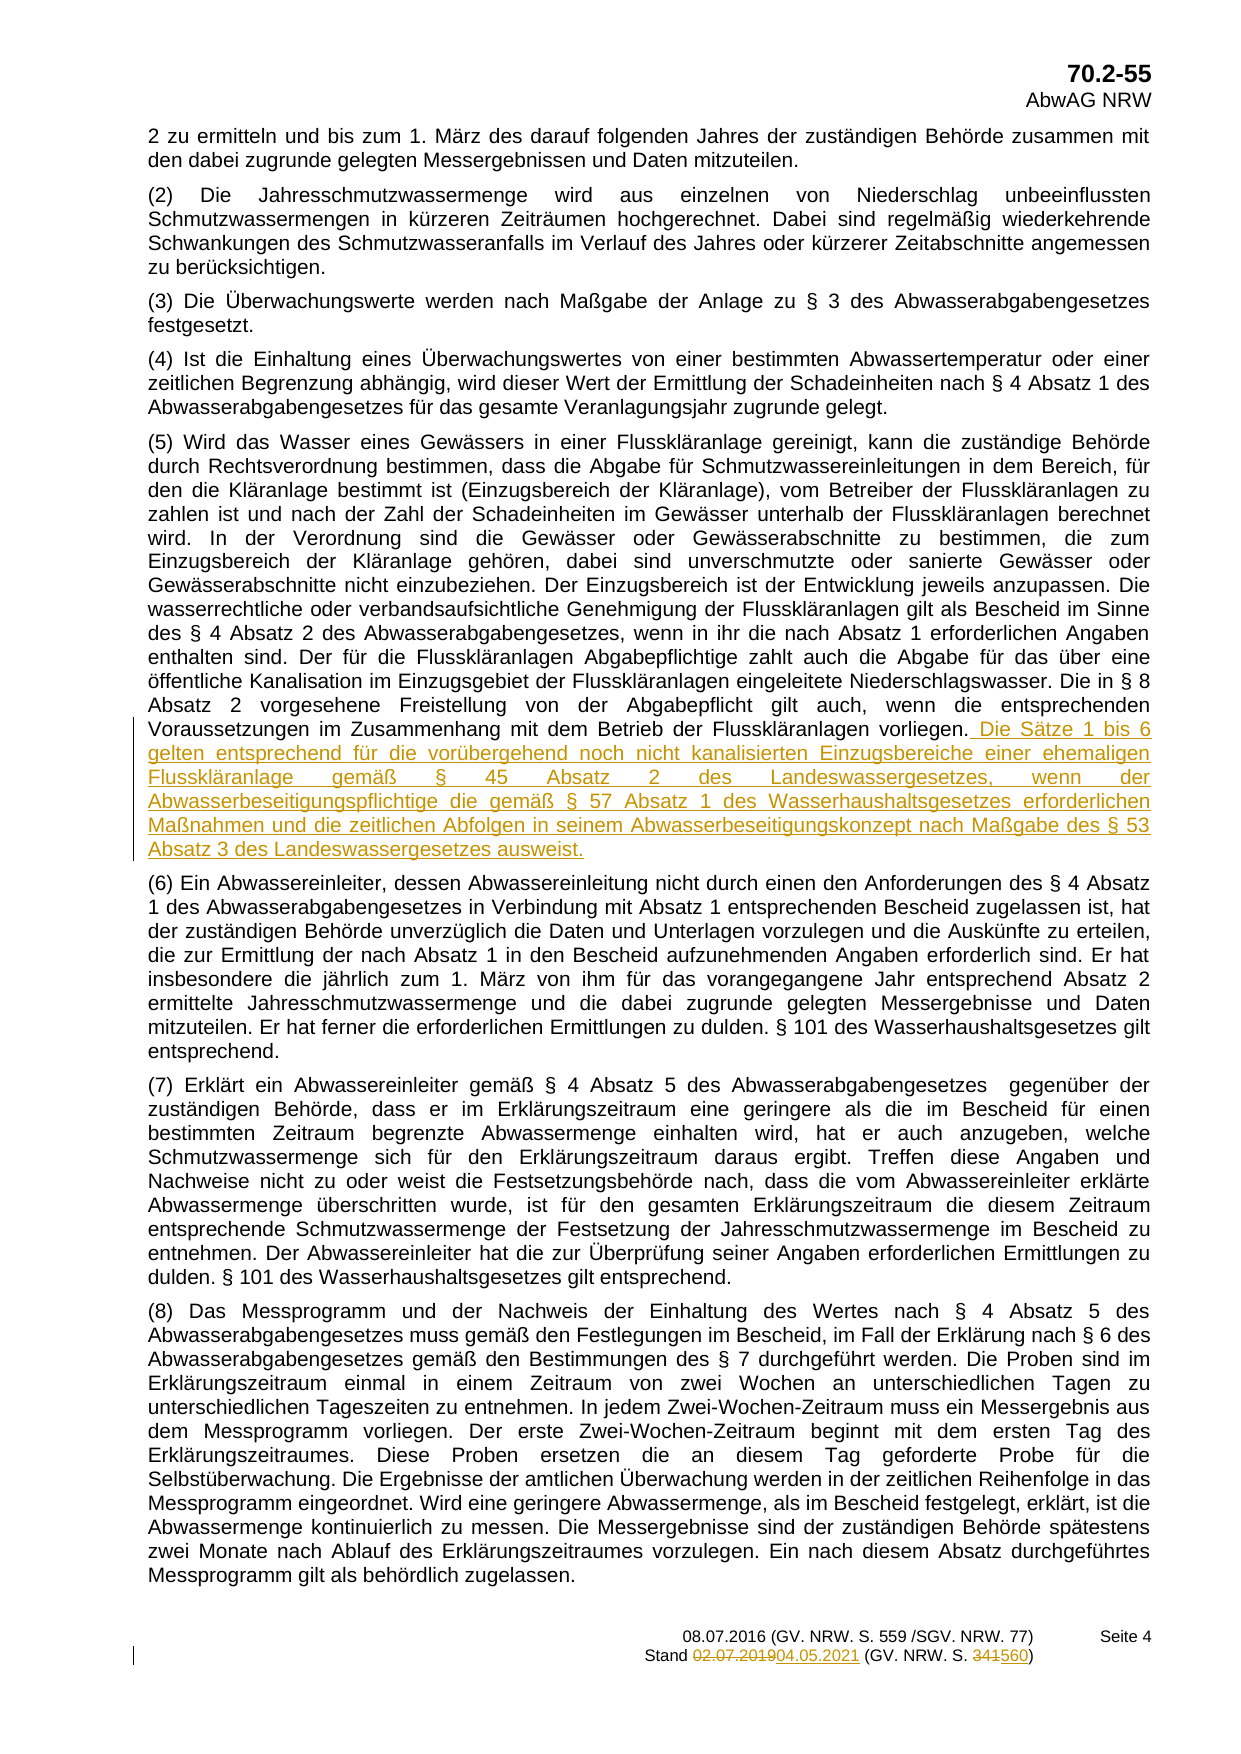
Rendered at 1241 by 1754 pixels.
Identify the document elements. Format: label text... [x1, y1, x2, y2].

text (8) Das Messprogramm und der Nachweis der Einhaltung des Wertes nach § 4 Absatz 5 des Abwasserabgabengesetzes muss gemäß den Festlegungen im Bescheid, im Fall der Erklärung nach § 6 des Abwasserabgabengesetzes gemäß den Bestimmungen des § 7 durchgeführt werden. Die Proben sind im Erklärungszeitraum einmal in einem Zeitraum von zwei Wochen an unterschiedlichen Tagen zu unterschiedlichen Tageszeiten zu entnehmen. In jedem Zwei-Wochen-Zeitraum muss ein Messergebnis aus dem Messprogramm vorliegen. Der erste Zwei-Wochen-Zeitraum beginnt mit dem ersten Tag des Erklärungszeitraumes. Diese Proben ersetzen die an diesem Tag geforderte Probe für die Selbstüberwachung. Die Ergebnisse der amtlichen Überwachung werden in der zeitlichen Reihenfolge in das Messprogramm eingeordnet. Wird eine geringere Abwassermenge, als im Bescheid festgelegt, erklärt, ist die Abwassermenge kontinuierlich zu messen. Die Messergebnisse sind der zuständigen Behörde spätestens zwei Monate nach Ablauf des Erklärungszeitraumes vorzulegen. Ein nach diesem Absatz durchgeführtes Messprogramm gilt als behördlich zugelassen. [148, 1299, 1152, 1587]
text (6) Ein Abwassereinleiter, dessen Abwassereinleitung nicht durch einen den Anforderungen des § 4 Absatz 1 des Abwasserabgabengesetzes in Verbindung mit Absatz 1 entsprechenden Bescheid zugelassen ist, hat der zuständigen Behörde unverzüglich die Daten und Unterlagen vorzulegen und die Auskünfte zu erteilen, die zur Ermittlung der nach Absatz 1 in den Bescheid aufzunehmenden Angaben erforderlich sind. Er hat insbesondere die jährlich zum 1. März von ihm für das vorangegangene Jahr entsprechend Absatz 2 ermittelte Jahresschmutzwassermenge und die dabei zugrunde gelegten Messergebnisse und Daten mitzuteilen. Er hat ferner die erforderlichen Ermittlungen zu dulden. § 101 des Wasserhaushaltsgesetzes gilt entsprechend. [148, 871, 1152, 1063]
text (5) Wird das Wasser eines Gewässers in einer Flusskläranlage gereinigt, kann die zuständige Behörde durch Rechtsverordnung bestimmen, dass die Abgabe für Schmutzwassereinleitungen in dem Bereich, für den die Kläranlage bestimmt ist (Einzugsbereich der Kläranlage), vom Betreiber der Flusskläranlagen zu zahlen ist und nach der Zahl der Schadeinheiten im Gewässer unterhalb der Flusskläranlagen berechnet wird. In der Verordnung sind die Gewässer oder Gewässerabschnitte zu bestimmen, die zum Einzugsbereich der Kläranlage gehören, dabei sind unverschmutzte oder sanierte Gewässer oder Gewässerabschnitte nicht einzubeziehen. Der Einzugsbereich ist der Entwicklung jeweils anzupassen. Die wasserrechtliche oder verbandsaufsichtliche Genehmigung der Flusskläranlagen gilt als Bescheid im Sinne des § 4 Absatz 2 des Abwasserabgabengesetzes, wenn in ihr die nach Absatz 1 erforderlichen Angaben enthalten sind. Der für die Flusskläranlagen Abgabepflichtige zahlt auch die Abgabe für das über eine öffentliche Kanalisation im Einzugsgebiet der Flusskläranlagen eingeleitete Niederschlagswasser. Die in § 8 Absatz 2 vorgesehene Freistellung von der Abgabepflicht gilt auch, wenn die entsprechenden Voraussetzungen im Zusammenhang mit dem Betrieb der Flusskläranlagen vorliegen. [148, 429, 1152, 861]
text (4) Ist die Einhaltung eines Überwachungswertes von einer bestimmten Abwassertemperatur oder einer zeitlichen Begrenzung abhängig, wird dieser Wert der Ermittlung der Schadeinheiten nach § 4 Absatz 1 des Abwasserabgabengesetzes für das gesamte Veranlagungsjahr zugrunde gelegt. [148, 347, 1152, 419]
text (7) Erklärt ein Abwassereinleiter gemäß § 4 Absatz 5 des Abwasserabgabengesetzes gegenüber der zuständigen Behörde, dass er im Erklärungszeitraum eine geringere als die im Bescheid für einen bestimmten Zeitraum begrenzte Abwassermenge einhalten wird, hat er auch anzugeben, welche Schmutzwassermenge sich für den Erklärungszeitraum daraus ergibt. Treffen diese Angaben und Nachweise nicht zu oder weist die Festsetzungsbehörde nach, dass die vom Abwassereinleiter erklärte Abwassermenge überschritten wurde, ist für den gesamten Erklärungszeitraum die diesem Zeitraum entsprechende Schmutzwassermenge der Festsetzung der Jahresschmutzwassermenge im Bescheid zu entnehmen. Der Abwassereinleiter hat die zur Überprüfung seiner Angaben erforderlichen Ermittlungen zu dulden. § 101 des Wasserhaushaltsgesetzes gilt entsprechend. [148, 1073, 1152, 1289]
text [148, 124, 1152, 172]
text (2) Die Jahresschmutzwassermenge wird aus einzelnen von Niederschlag unbeeinflussten Schmutzwassermengen in kürzeren Zeiträumen hochgerechnet. Dabei sind regelmäßig wiederkehrende Schwankungen des Schmutzwasseranfalls im Verlauf des Jahres oder kürzerer Zeitabschnitte angemessen zu berücksichtigen. [148, 183, 1152, 278]
text (3) Die Überwachungswerte werden nach Maßgabe der Anlage zu § 3 des Abwasserabgabengesetzes festgesetzt. [148, 289, 1152, 337]
